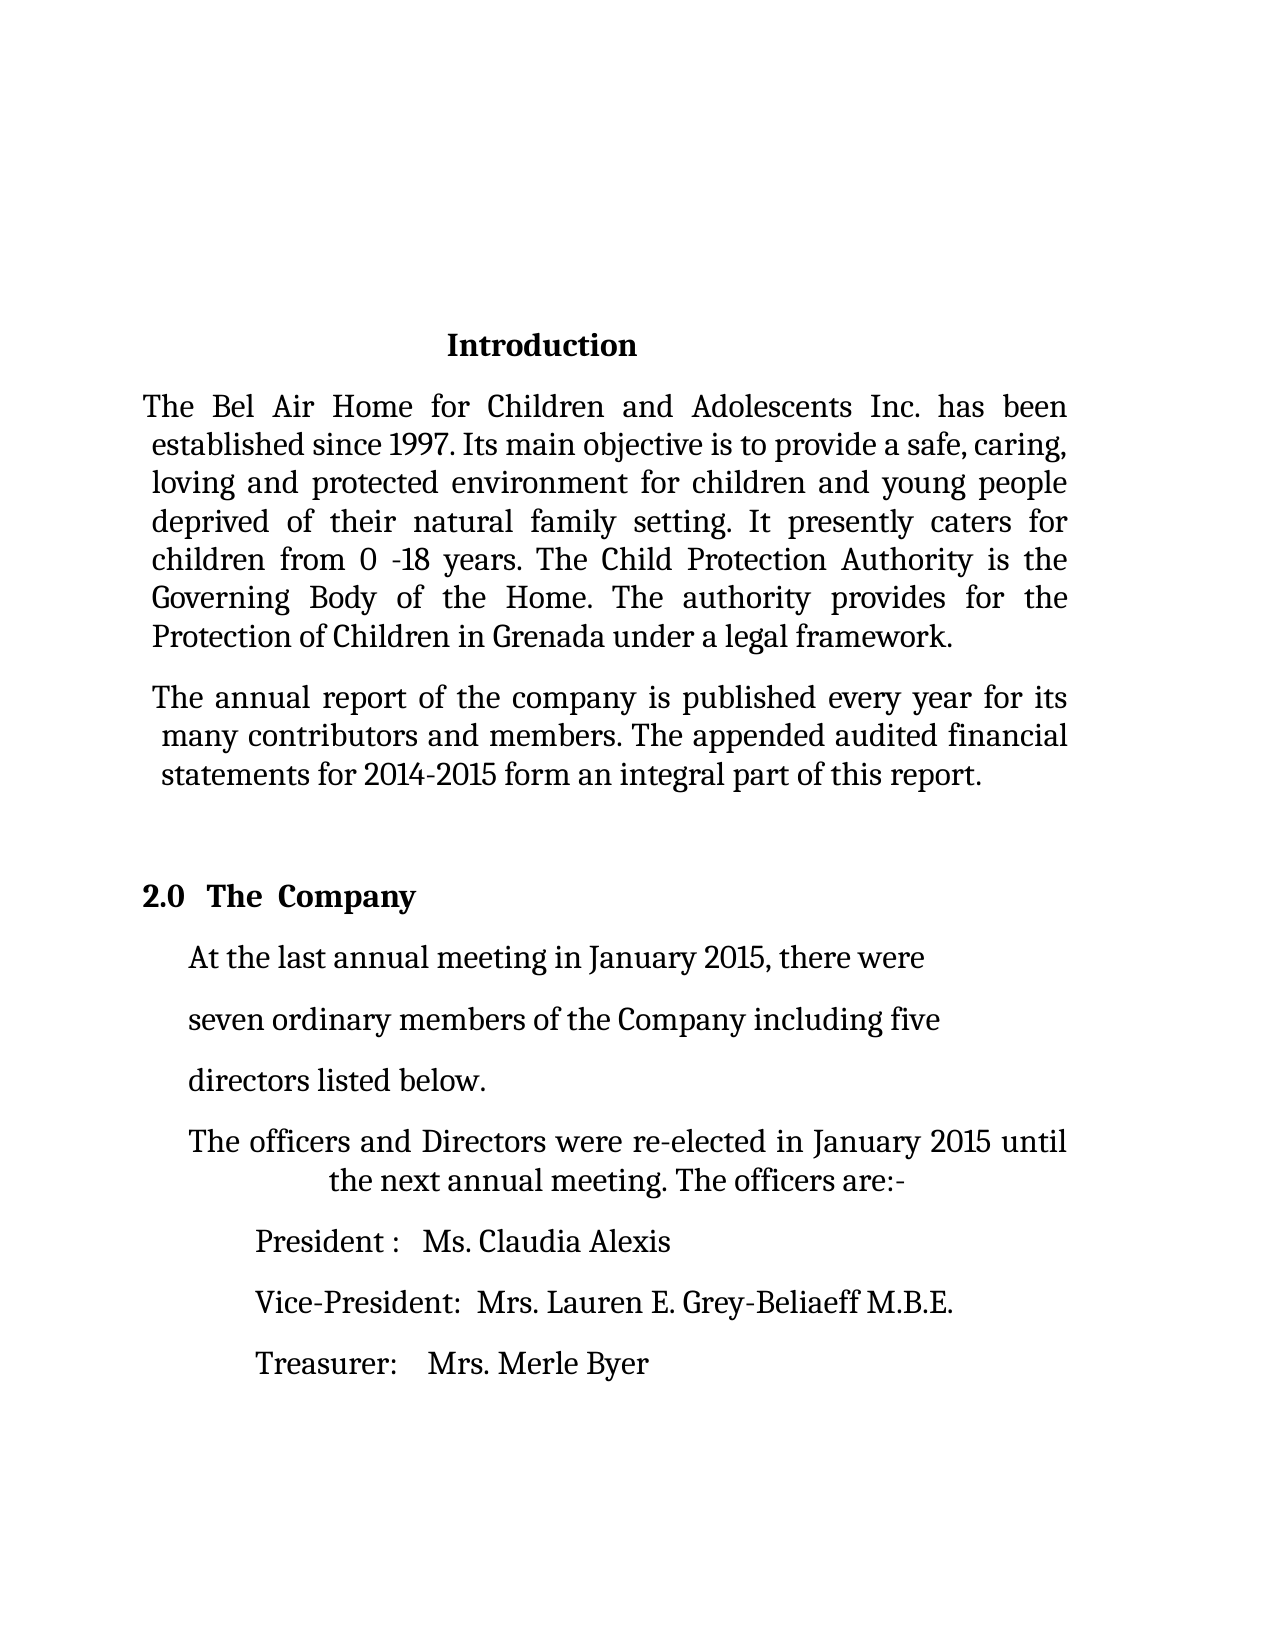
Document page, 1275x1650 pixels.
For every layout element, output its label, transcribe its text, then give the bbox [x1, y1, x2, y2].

subtitle 2.0 The Company [142, 878, 1069, 916]
text At the last annual meeting in January 2015, there were [188, 939, 1069, 977]
text Treasurer: Mrs. Merle Byer [255, 1345, 1069, 1383]
text seven ordinary members of the Company including five [188, 1000, 1069, 1038]
subtitle The Bel Air Home for Children and Adolescents Inc. has been established since 1997. Its main objective is to provide a safe, caring, loving and protected environment for children and young people deprived of their natural family setting. It presently caters for children from 0 -18 years. The Child Protection Authority is the Governing Body of the Home. The authority provides for the Protection of Children in Grenada under a legal framework. [142, 387, 1069, 656]
subtitle Introduction [283, 326, 1069, 364]
text President : Ms. Claudia Alexis [255, 1222, 1069, 1261]
text directors listed below. [188, 1061, 1069, 1100]
subtitle The annual report of the company is published every year for its many contributors and members. The appended audited financial statements for 2014-2015 form an integral part of this report. [152, 678, 1069, 793]
text Vice-President: Mrs. Lauren E. Grey-Beliaeff M.B.E. [255, 1283, 1069, 1322]
text The officers and Directors were re-elected in January 2015 until the next annual meeting. The officers are:- [188, 1123, 1069, 1199]
